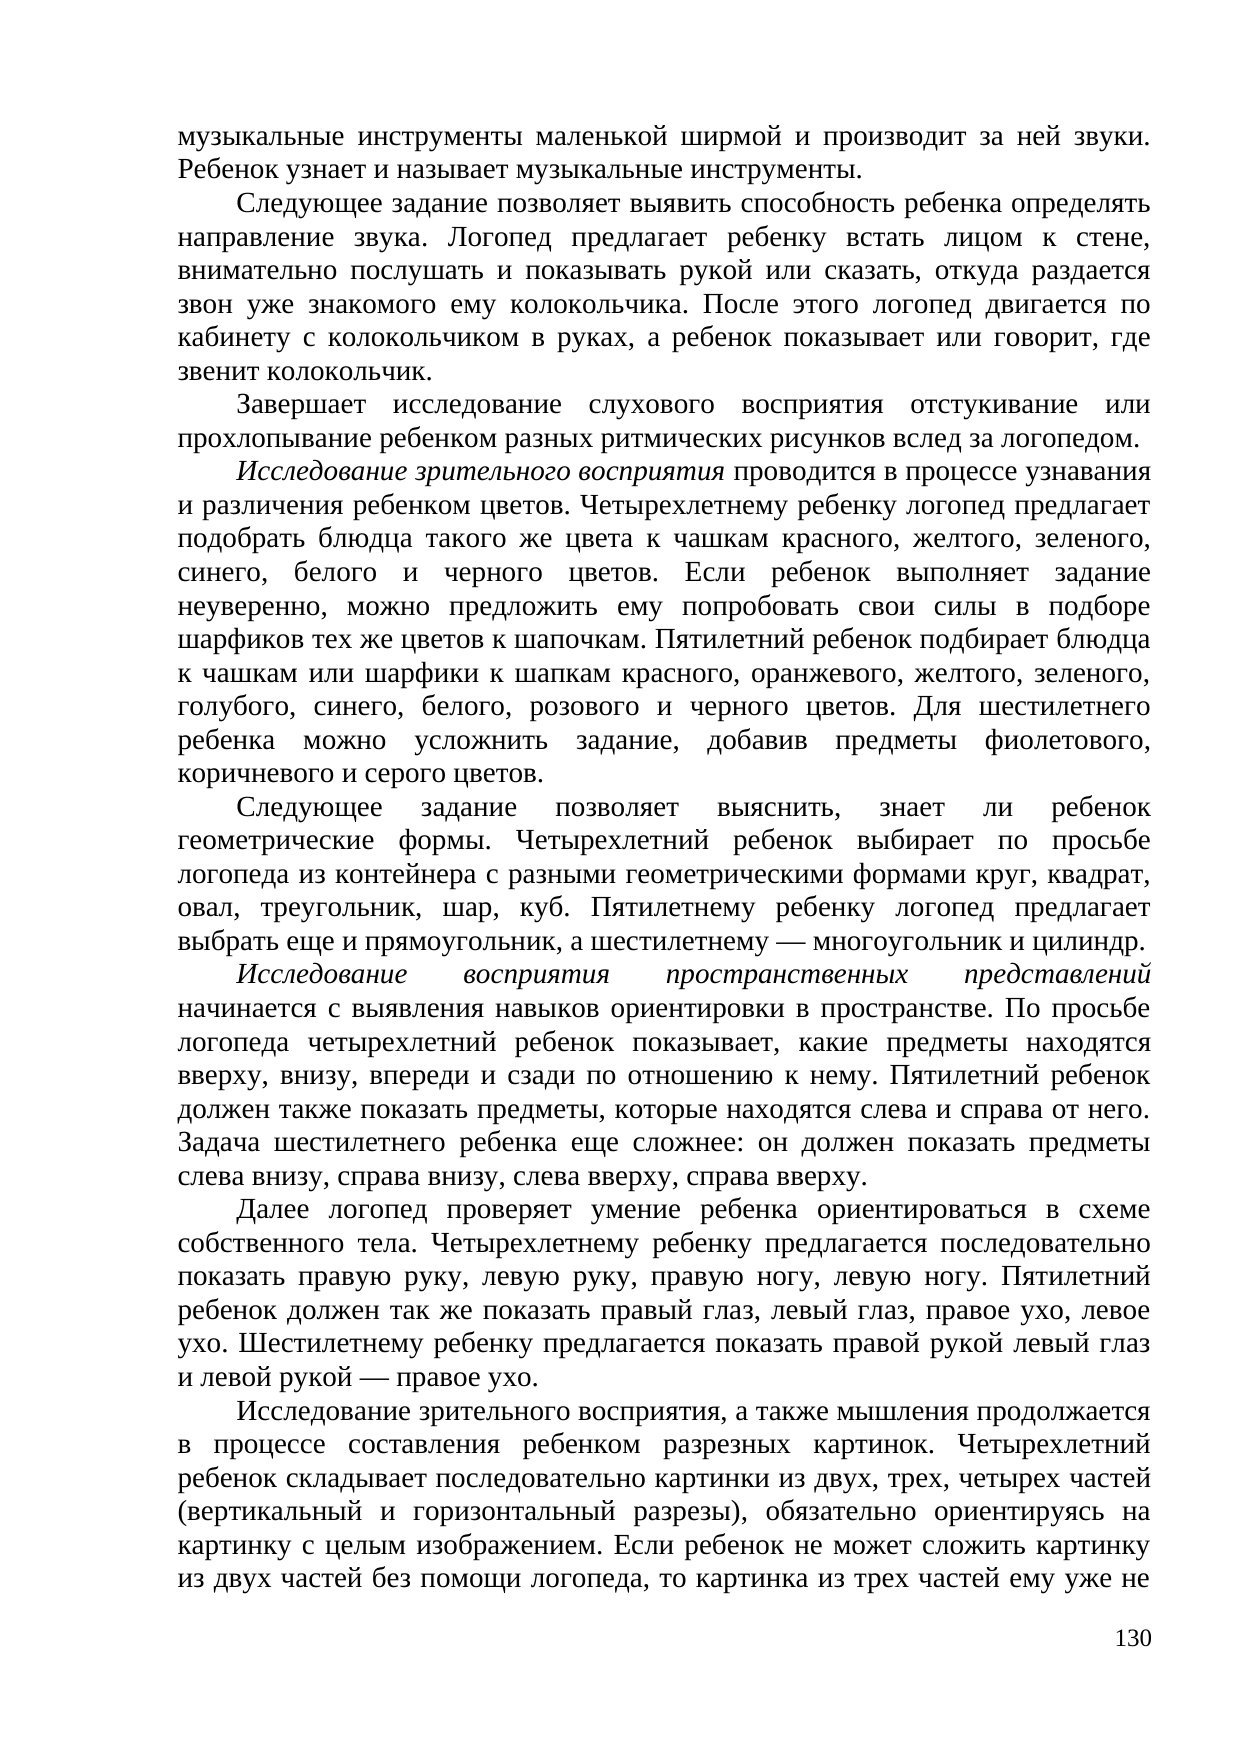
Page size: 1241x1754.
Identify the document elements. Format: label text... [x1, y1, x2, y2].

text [177, 118, 1152, 185]
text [177, 1393, 1152, 1594]
text Завершает исследование слухового восприятия отстукивание или прохлопывание ребенком разных ритмических рисунков вслед за логопедом. [177, 386, 1152, 453]
text Исследование восприятия пространственных представлений начинается с выявления навыков ориентировки в пространстве. По просьбе логопеда четырехлетний ребенок показывает, какие предметы находятся вверху, внизу, впереди и сзади по отношению к нему. Пятилетний ребенок должен также показать предметы, которые находятся слева и справа от него. Задача шестилетнего ребенка еще сложнее: он должен показать предметы слева внизу, справа внизу, слева вверху, справа вверху. [177, 957, 1152, 1191]
text Следующее задание позволяет выявить способность ребенка определять направление звука. Логопед предлагает ребенку встать лицом к стене, внимательно послушать и показывать рукой или сказать, откуда раздается звон уже знакомого ему колокольчика. После этого логопед двигается по кабинету с колокольчиком в руках, а ребенок показывает или говорит, где звенит колокольчик. [177, 185, 1152, 386]
text Далее логопед проверяет умение ребенка ориентироваться в схеме собственного тела. Четырехлетнему ребенку предлагается последовательно показать правую руку, левую руку, правую ногу, левую ногу. Пятилетний ребенок должен так же показать правый глаз, левый глаз, правое ухо, левое ухо. Шестилетнему ребенку предлагается показать правой рукой левый глаз и левой рукой — правое ухо. [177, 1191, 1152, 1393]
text Следующее задание позволяет выяснить, знает ли ребенок геометрические формы. Четырехлетний ребенок выбирает по просьбе логопеда из контейнера с разными геометрическими формами круг, квадрат, овал, треугольник, шар, куб. Пятилетнему ребенку логопед предлагает выбрать еще и прямоугольник, а шестилетнему — многоугольник и цилиндр. [177, 789, 1152, 957]
text Исследование зрительного восприятия проводится в процессе узнавания и различения ребенком цветов. Четырехлетнему ребенку логопед предлагает подобрать блюдца такого же цвета к чашкам красного, желтого, зеленого, синего, белого и черного цветов. Если ребенок выполняет задание неуверенно, можно предложить ему попробовать свои силы в подборе шарфиков тех же цветов к шапочкам. Пятилетний ребенок подбирает блюдца к чашкам или шарфики к шапкам красного, оранжевого, желтого, зеленого, голубого, синего, белого, розового и черного цветов. Для шестилетнего ребенка можно усложнить задание, добавив предметы фиолетового, коричневого и серого цветов. [177, 453, 1152, 789]
